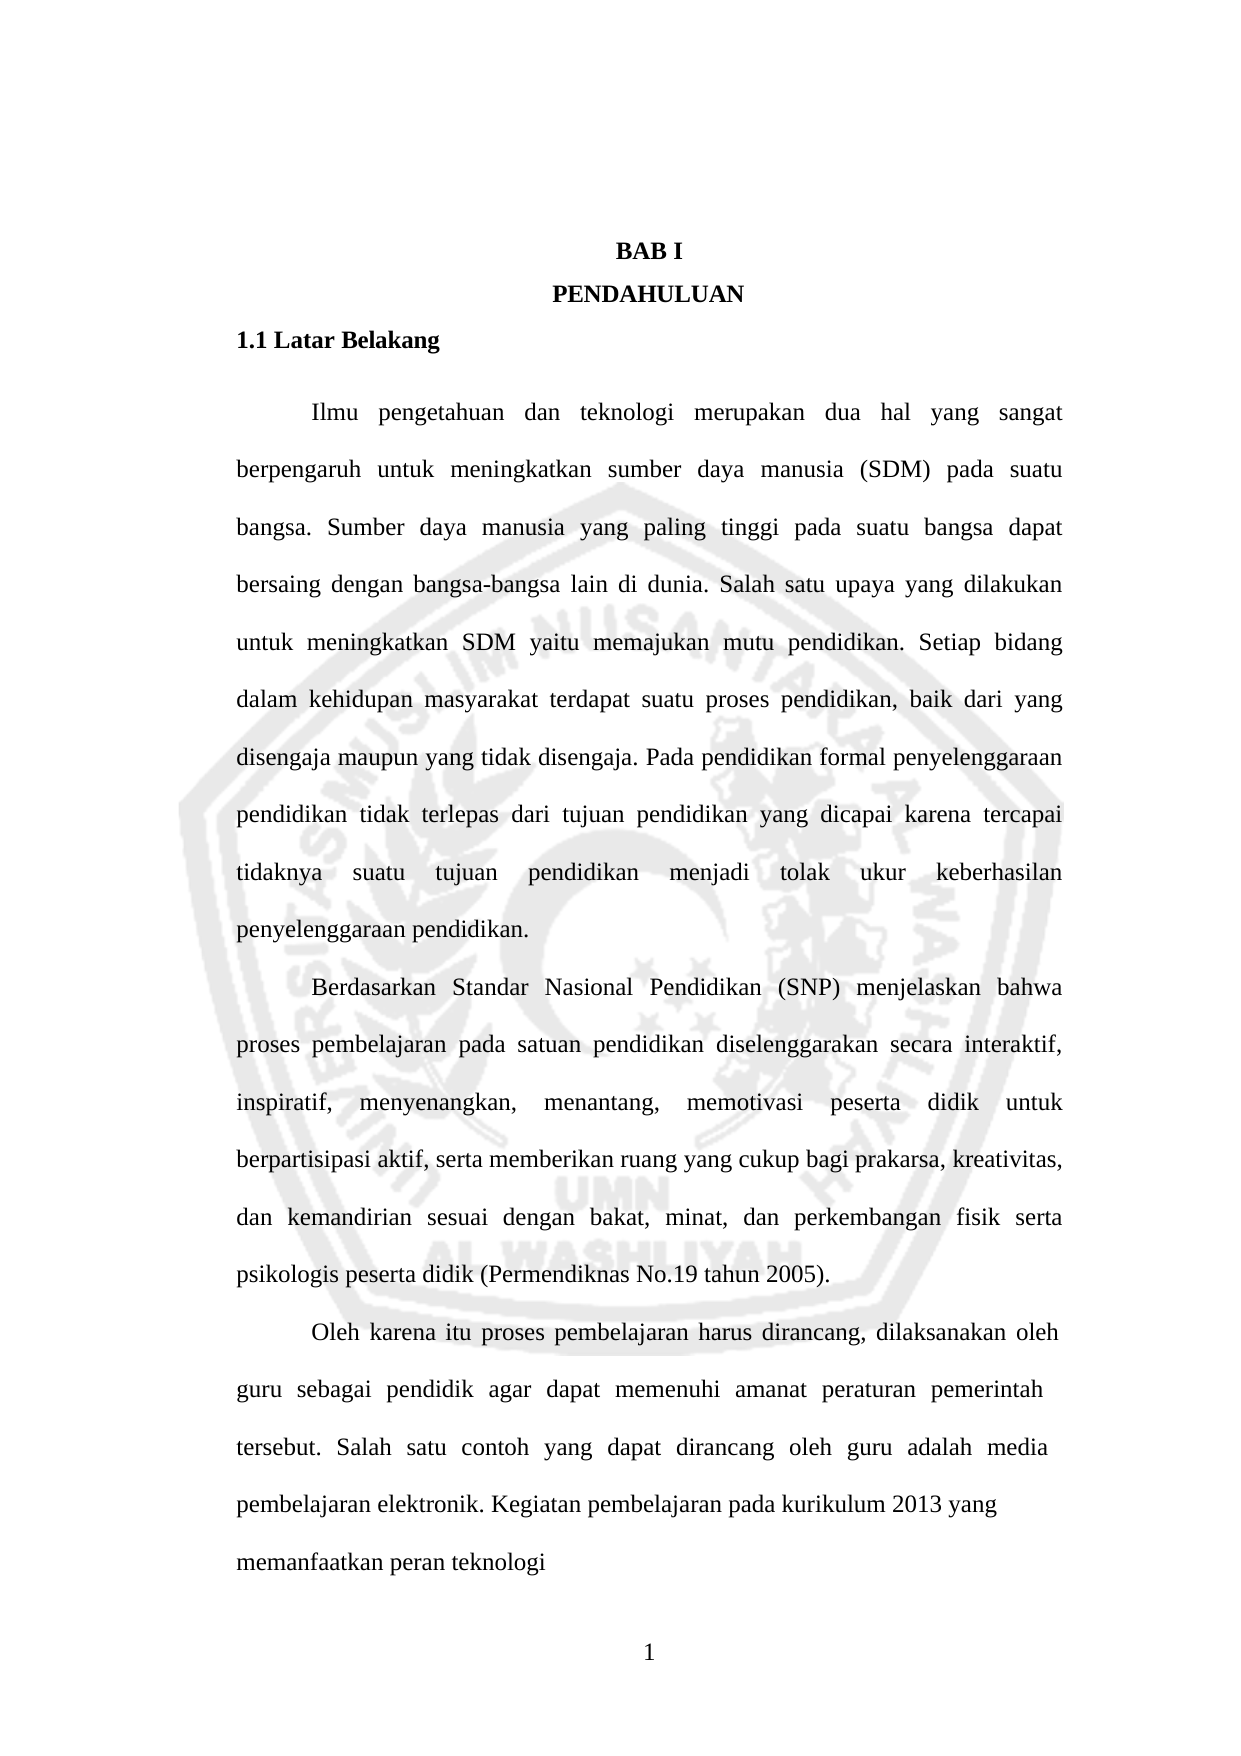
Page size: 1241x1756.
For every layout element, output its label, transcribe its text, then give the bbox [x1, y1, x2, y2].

picture [178, 482, 1064, 1356]
text Ilmu pengetahuan dan teknologi merupakan dua hal yang sangat berpengaruh untuk meningkatkan sumber daya manusia (SDM) pada suatu bangsa. Sumber daya manusia yang paling tinggi pada suatu bangsa dapat bersaing dengan bangsa-bangsa lain di dunia. Salah satu upaya yang dilakukan untuk meningkatkan SDM yaitu memajukan mutu pendidikan. Setiap bidang dalam kehidupan masyarakat terdapat suatu proses pendidikan, baik dari yang disengaja maupun yang tidak disengaja. Pada pendidikan formal penyelenggaraan pendidikan tidak terlepas dari tujuan pendidikan yang dicapai karena tercapai tidaknya suatu tujuan pendidikan menjadi tolak ukur keberhasilan penyelenggaraan pendidikan. [236, 397, 1063, 943]
subtitle Latar Belakang [236, 325, 445, 354]
text Berdasarkan Standar Nasional Pendidikan (SNP) menjelaskan bahwa proses pembelajaran pada satuan pendidikan diselenggarakan secara interaktif, inspiratif, menyenangkan, menantang, memotivasi peserta didik untuk berpartisipasi aktif, serta memberikan ruang yang cukup bagi prakarsa, kreativitas, dan kemandirian sesuai dengan bakat, minat, dan perkembangan fisik serta psikologis peserta didik (Permendiknas No.19 tahun 2005). [236, 972, 1063, 1288]
text BAB I PENDAHULUAN [552, 236, 747, 308]
text Oleh karena itu proses pembelajaran harus dirancang, dilaksanakan oleh guru sebagai pendidik agar dapat memenuhi amanat peraturan pemerintah tersebut. Salah satu contoh yang dapat dirancang oleh guru adalah media pembelajaran elektronik. Kegiatan pembelajaran pada kurikulum 2013 yang memanfaatkan peran teknologi [236, 1317, 1067, 1576]
text 1 [221, 1637, 1078, 1666]
